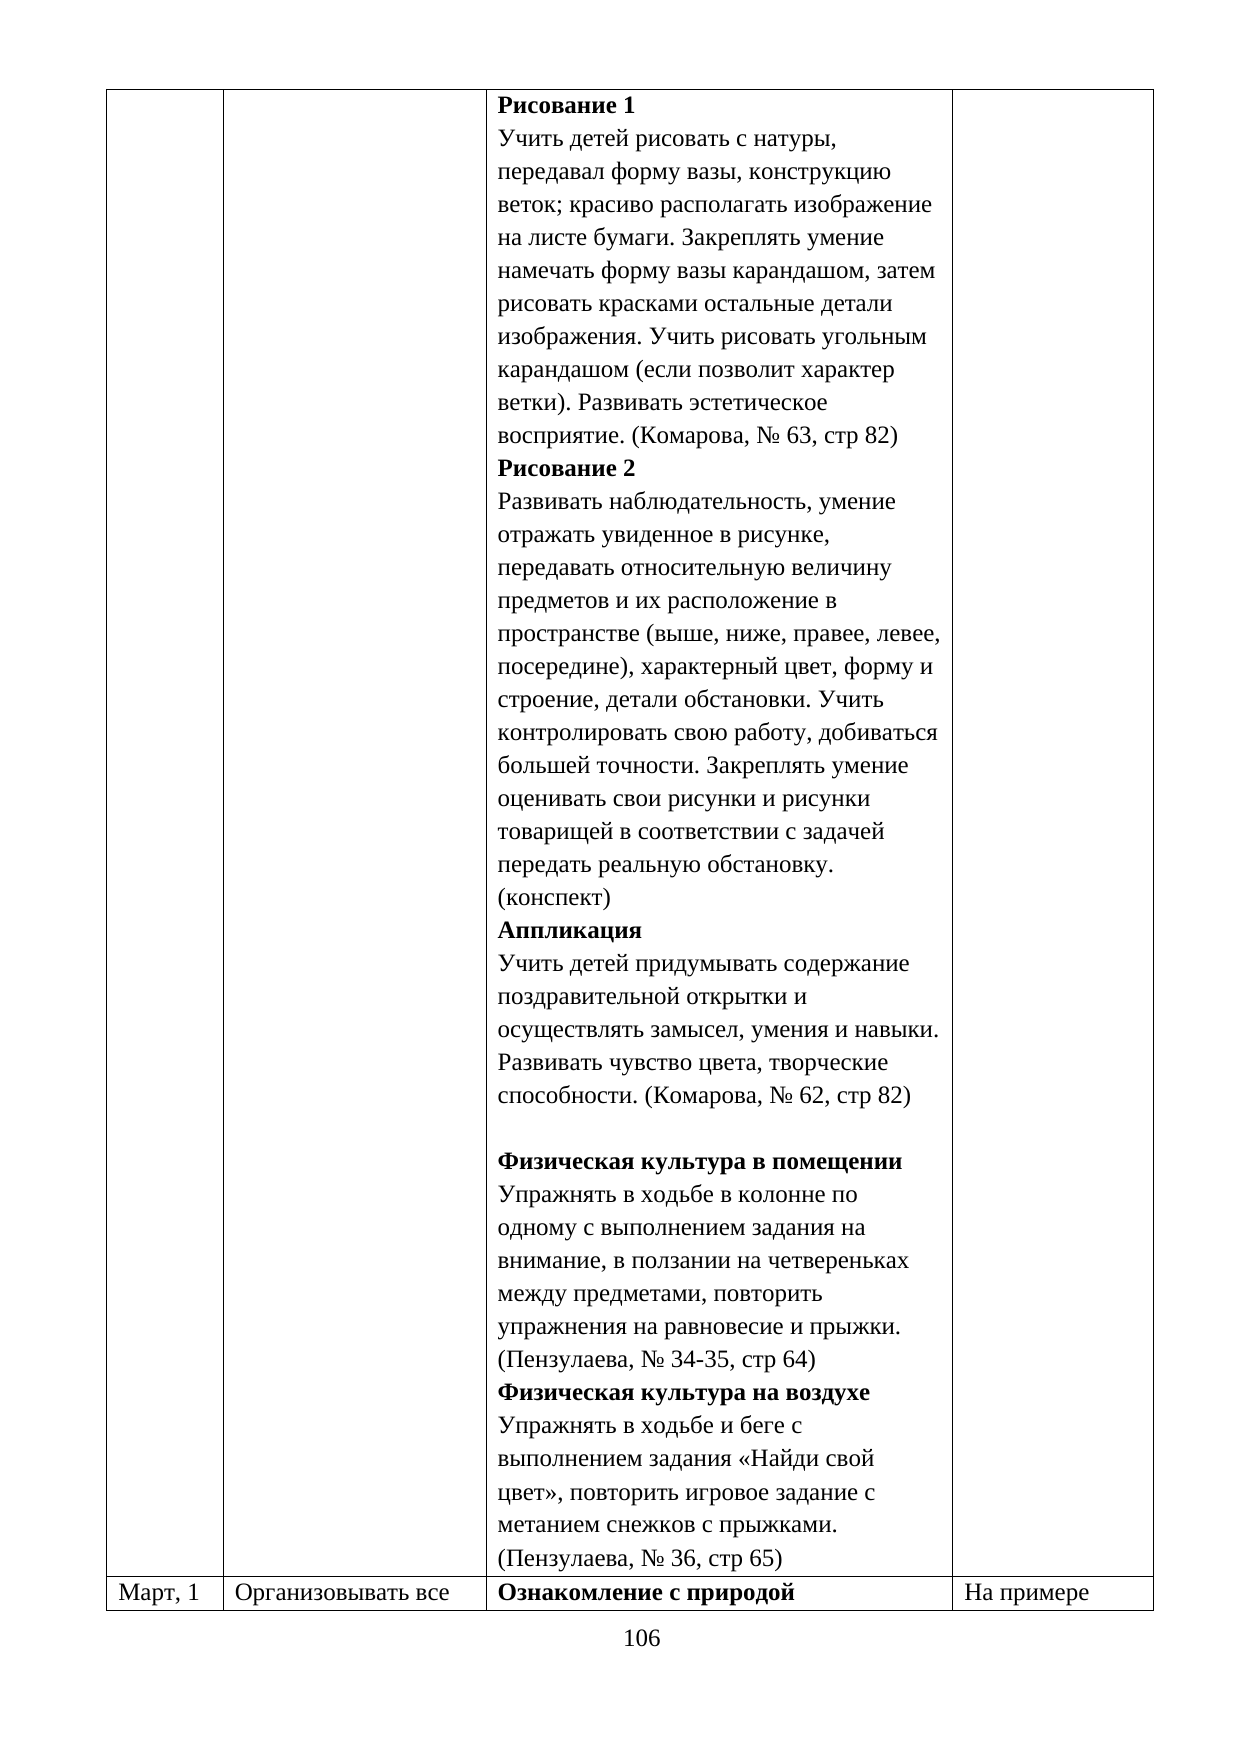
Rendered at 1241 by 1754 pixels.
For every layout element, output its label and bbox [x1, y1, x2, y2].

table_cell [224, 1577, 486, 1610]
table_cell [224, 90, 486, 1576]
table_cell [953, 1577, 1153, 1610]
table_cell [953, 90, 1153, 1576]
table_cell [107, 1577, 223, 1610]
table_cell [107, 90, 223, 1576]
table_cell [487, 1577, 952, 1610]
table_cell [487, 90, 952, 1576]
